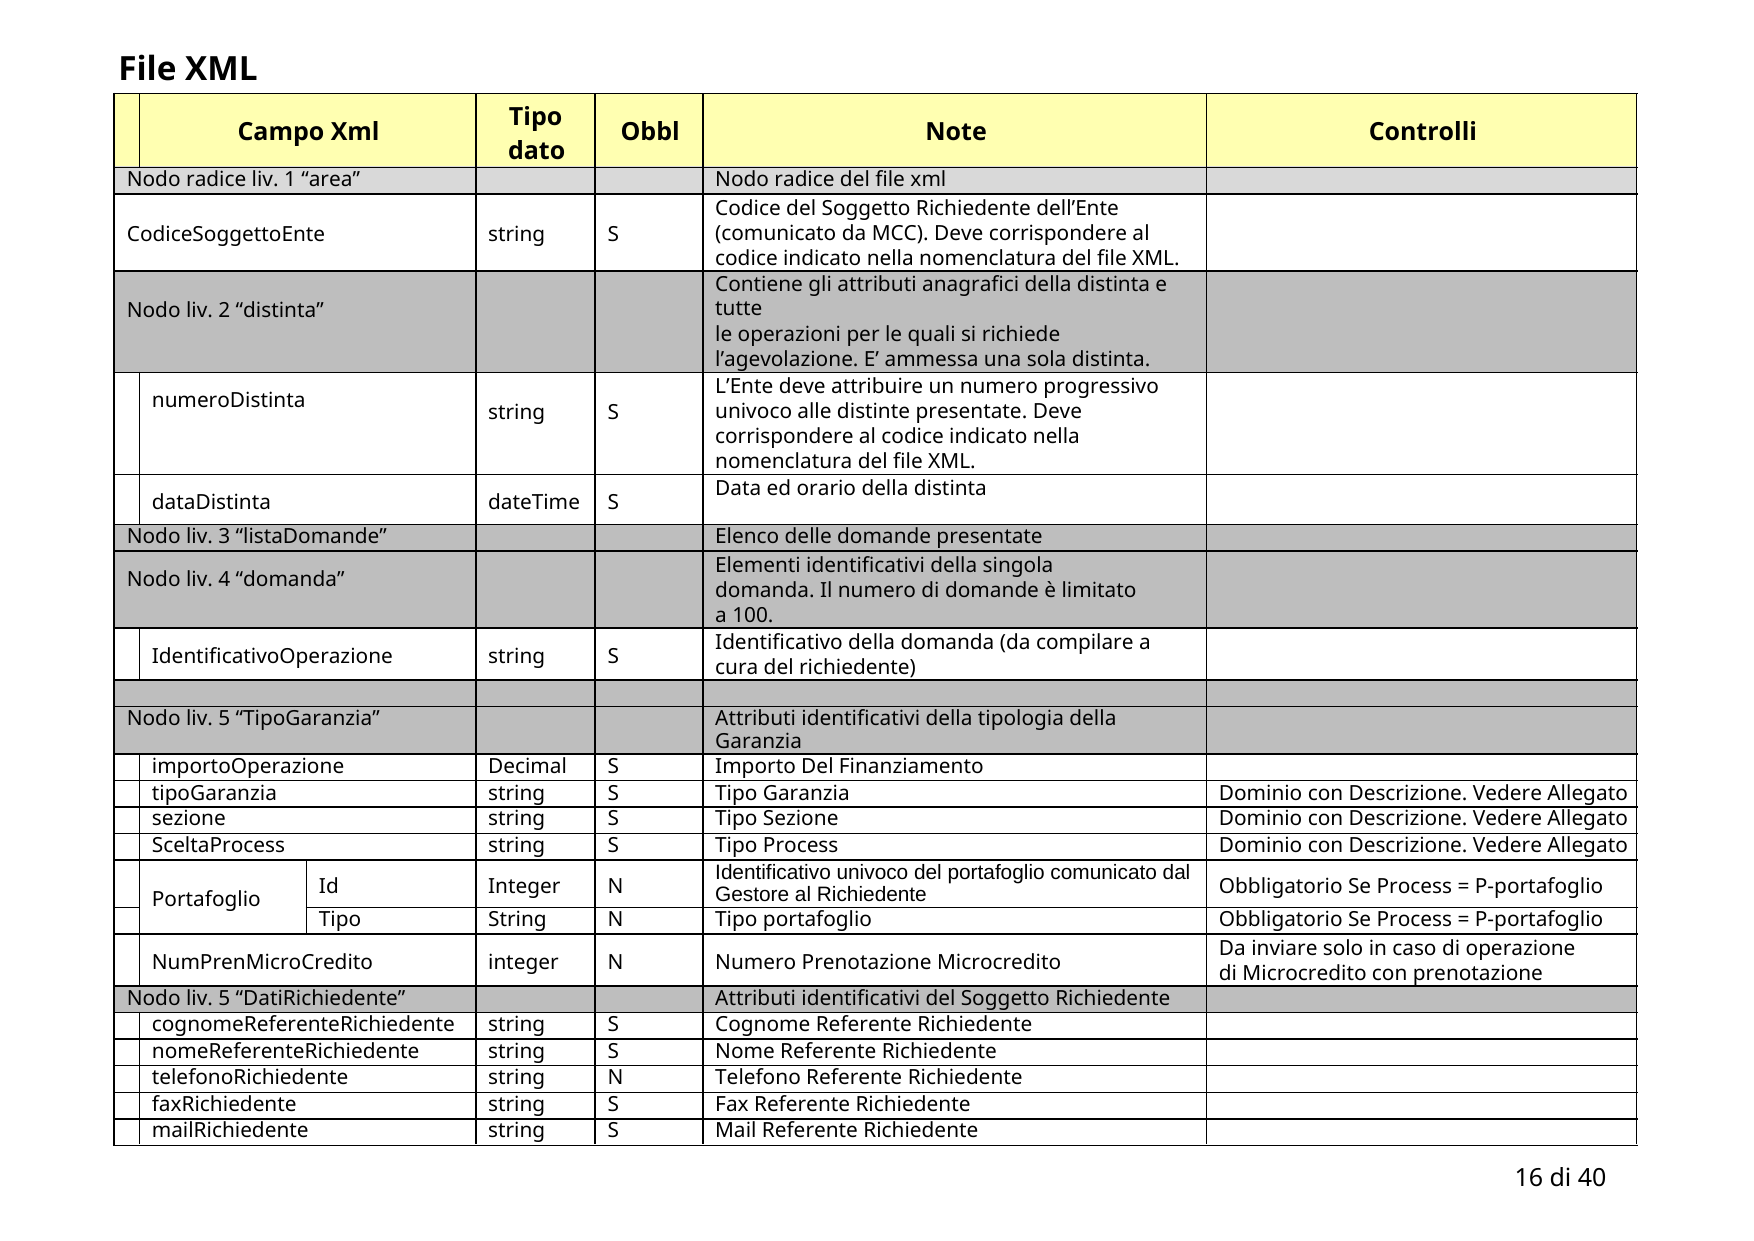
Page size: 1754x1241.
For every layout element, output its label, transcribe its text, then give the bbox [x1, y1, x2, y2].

table_cell Cognome Referente Richiedente [704, 1013, 1206, 1038]
table_cell [115, 834, 139, 859]
table_cell [115, 935, 139, 985]
table_cell S [596, 755, 702, 779]
table_cell IdentificativoOperazione [140, 629, 475, 679]
table_cell String [477, 908, 594, 933]
table_cell Attributi identificativi del Soggetto Richiedente [704, 987, 1206, 1012]
table_cell Mail Referente Richiedente [704, 1120, 1206, 1144]
table_cell SceltaProcess [140, 834, 475, 859]
table_cell Dominio con Descrizione. Vedere Allegato [1207, 781, 1636, 806]
table_cell [1207, 1013, 1636, 1038]
table_cell [115, 1066, 139, 1091]
table_cell Data ed orario della distinta [704, 475, 1206, 523]
table_cell [477, 681, 594, 706]
table_cell [704, 681, 1206, 706]
table_cell S [596, 1040, 702, 1065]
table_cell [1207, 552, 1636, 627]
table_cell Nodo radice liv. 1 “area” [115, 168, 475, 193]
table_cell [1207, 681, 1636, 706]
table_header Controlli [1207, 94, 1636, 166]
table_cell S [596, 629, 702, 679]
table_cell [115, 1040, 139, 1065]
table_cell Attributi identificativi della tipologia della Garanzia [704, 707, 1206, 753]
table_cell [1207, 1040, 1636, 1065]
table_cell NumPrenMicroCredito [140, 935, 475, 985]
table_cell N [596, 908, 702, 933]
table_cell [477, 987, 594, 1012]
table_cell S [596, 808, 702, 833]
table_cell S [596, 195, 702, 270]
table_cell [1207, 525, 1636, 550]
table_cell S [596, 1093, 702, 1118]
table_cell [115, 1093, 139, 1118]
table_cell S [596, 1013, 702, 1038]
table_cell Dominio con Descrizione. Vedere Allegato [1207, 808, 1636, 833]
table_cell [596, 681, 702, 706]
table_cell [115, 755, 139, 779]
table_cell [1207, 755, 1636, 779]
table_cell Obbligatorio Se Process = P-portafoglio [1207, 908, 1636, 933]
table_cell [1207, 987, 1636, 1012]
table_cell tipoGaranzia [140, 781, 475, 806]
table_cell mailRichiedente [140, 1120, 475, 1144]
table_cell [596, 525, 702, 550]
table_cell faxRichiedente [140, 1093, 475, 1118]
table_cell [1207, 168, 1636, 193]
table_cell [115, 629, 139, 679]
table_cell [1207, 1120, 1636, 1144]
table_cell [477, 707, 594, 753]
table_cell string [477, 195, 594, 270]
table_header [115, 94, 139, 166]
table_cell [115, 475, 139, 523]
table_cell Tipo Sezione [704, 808, 1206, 833]
table_cell [1207, 1093, 1636, 1118]
table_cell Nome Referente Richiedente [704, 1040, 1206, 1065]
table_cell [596, 707, 702, 753]
table_cell string [477, 1120, 594, 1144]
table_cell [115, 1120, 139, 1144]
table_cell [115, 781, 139, 806]
table_cell [596, 552, 702, 627]
table_cell Elementi identificativi della singola domanda. Il numero di domande è limitato a 100. [704, 552, 1206, 627]
table_cell [115, 373, 139, 473]
table_cell N [596, 861, 702, 907]
table_cell string [477, 629, 594, 679]
table_cell Importo Del Finanziamento [704, 755, 1206, 779]
table_cell Integer [477, 861, 594, 907]
table_cell [477, 525, 594, 550]
table_cell Tipo Garanzia [704, 781, 1206, 806]
table_cell [596, 987, 702, 1012]
table_cell string [477, 1013, 594, 1038]
table_cell Identificativo univoco del portafoglio comunicato dal Gestore al Richiedente [704, 861, 1206, 907]
table_cell Id [307, 861, 475, 907]
table_cell Nodo liv. 2 “distinta” [115, 272, 475, 372]
table_cell Tipo [307, 908, 475, 933]
table_cell [1207, 475, 1636, 523]
table_cell string [477, 781, 594, 806]
table_cell [1207, 272, 1636, 372]
table_cell cognomeReferenteRichiedente [140, 1013, 475, 1038]
table_cell Nodo radice del file xml [704, 168, 1206, 193]
table_cell Fax Referente Richiedente [704, 1093, 1206, 1118]
table_cell N [596, 935, 702, 985]
table_cell [477, 168, 594, 193]
table_cell numeroDistinta [140, 373, 475, 473]
table_cell Dominio con Descrizione. Vedere Allegato [1207, 834, 1636, 859]
table_cell S [596, 475, 702, 523]
table_cell [115, 808, 139, 833]
table_cell L’Ente deve attribuire un numero progressivo univoco alle distinte presentate. Deve corrispondere al codice indicato nella nomenclatura del file XML. [704, 373, 1206, 473]
table_cell [115, 681, 475, 706]
table_cell nomeReferenteRichiedente [140, 1040, 475, 1065]
table_cell [1207, 629, 1636, 679]
table_cell CodiceSoggettoEnte [115, 195, 475, 270]
table_cell Identificativo della domanda (da compilare a cura del richiedente) [704, 629, 1206, 679]
table_cell sezione [140, 808, 475, 833]
table_header Note [704, 94, 1206, 166]
table_cell Decimal [477, 755, 594, 779]
table_cell Codice del Soggetto Richiedente dell’Ente (comunicato da MCC). Deve corrispondere al codice indicato nella nomenclatura del file XML. [704, 195, 1206, 270]
table_cell S [596, 373, 702, 473]
table_cell string [477, 1040, 594, 1065]
table_cell Nodo liv. 5 “TipoGaranzia” [115, 707, 475, 753]
table_cell Nodo liv. 4 “domanda” [115, 552, 475, 627]
table_header Tipo dato [477, 94, 594, 166]
table_cell Portafoglio [140, 861, 306, 933]
table_cell Contiene gli attributi anagrafici della distinta e tutte le operazioni per le quali si richiede l’agevolazione. E’ ammessa una sola distinta. [704, 272, 1206, 372]
table_cell Telefono Referente Richiedente [704, 1066, 1206, 1091]
table_cell S [596, 1120, 702, 1144]
table_cell [1207, 707, 1636, 753]
table_cell Tipo portafoglio [704, 908, 1206, 933]
table_cell dateTime [477, 475, 594, 523]
table_header Campo Xml [140, 94, 475, 166]
table_cell [596, 272, 702, 372]
table_cell S [596, 781, 702, 806]
subtitle File XML [118, 44, 1646, 90]
table_cell S [596, 834, 702, 859]
table_cell Elenco delle domande presentate [704, 525, 1206, 550]
table_cell Da inviare solo in caso di operazione di Microcredito con prenotazione [1207, 935, 1636, 985]
table_cell string [477, 834, 594, 859]
table_cell [115, 861, 139, 907]
table_cell Obbligatorio Se Process = P-portafoglio [1207, 861, 1636, 907]
table_cell importoOperazione [140, 755, 475, 779]
table_cell string [477, 1066, 594, 1091]
table_cell [115, 908, 139, 933]
table_cell string [477, 1093, 594, 1118]
table_cell Nodo liv. 3 “listaDomande” [115, 525, 475, 550]
table_cell [1207, 1066, 1636, 1091]
table_cell [115, 1013, 139, 1038]
table_cell Tipo Process [704, 834, 1206, 859]
table_cell [1207, 195, 1636, 270]
table_cell Nodo liv. 5 “DatiRichiedente” [115, 987, 475, 1012]
table_header Obbl [596, 94, 702, 166]
table_cell N [596, 1066, 702, 1091]
table_cell dataDistinta [140, 475, 475, 523]
table_cell Numero Prenotazione Microcredito [704, 935, 1206, 985]
table_cell string [477, 808, 594, 833]
table_cell integer [477, 935, 594, 985]
table_cell [477, 272, 594, 372]
table_cell [477, 552, 594, 627]
table_cell [1207, 373, 1636, 473]
table_cell [596, 168, 702, 193]
table_cell string [477, 373, 594, 473]
table_cell telefonoRichiedente [140, 1066, 475, 1091]
